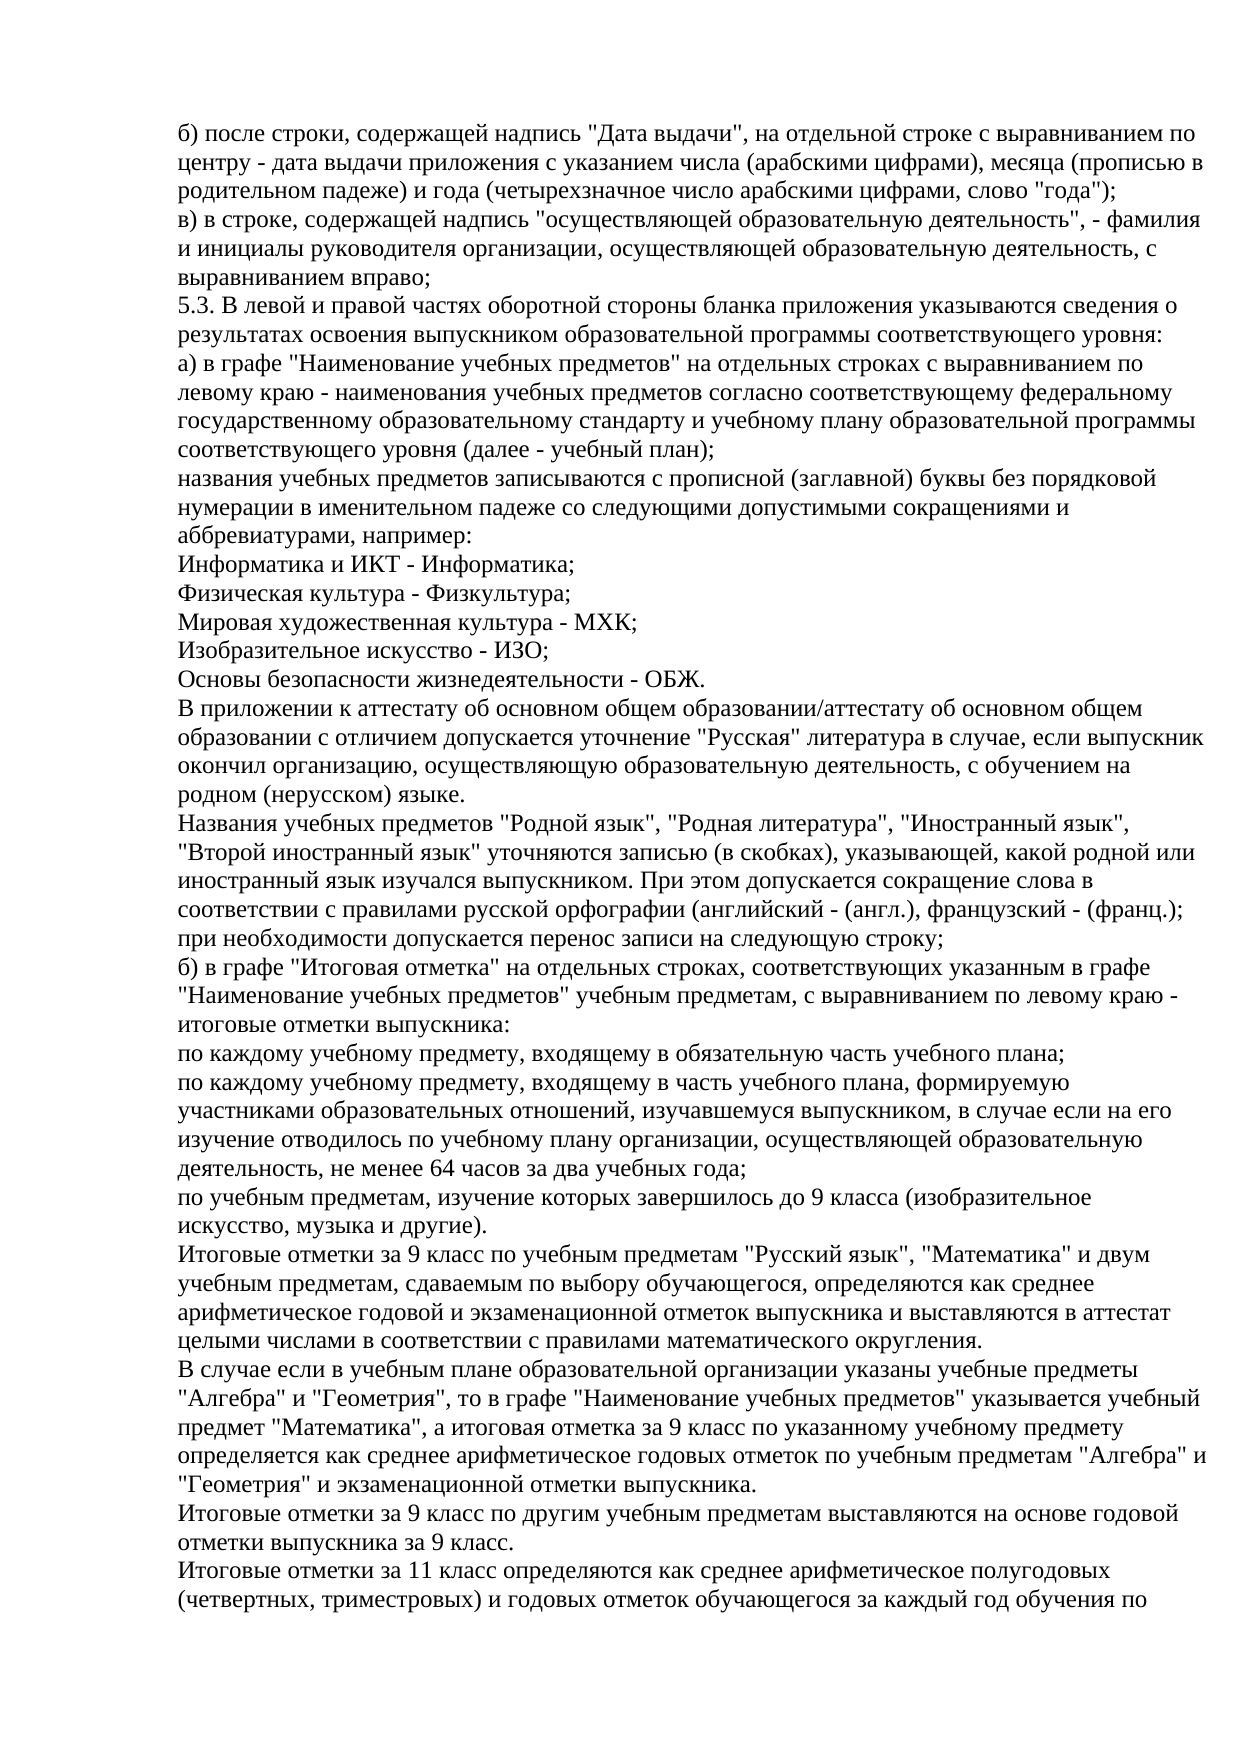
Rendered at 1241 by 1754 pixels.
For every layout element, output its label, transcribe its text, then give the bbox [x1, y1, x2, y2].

text названия учебных предметов записываются с прописной (заглавной) буквы без порядковой нумерации в именительном падеже со следующими допустимыми сокращениями и аббревиатурами, например: [177, 463, 1211, 549]
text по учебным предметам, изучение которых завершилось до 9 класса (изобразительное искусство, музыка и другие). [177, 1182, 1211, 1239]
text Итоговые отметки за 11 класс определяются как среднее арифметическое полугодовых (четвертных, триместровых) и годовых отметок обучающегося за каждый год обучения по [177, 1556, 1211, 1613]
text Итоговые отметки за 9 класс по учебным предметам "Русский язык", "Математика" и двум учебным предметам, сдаваемым по выбору обучающегося, определяются как среднее арифметическое годовой и экзаменационной отметок выпускника и выставляются в аттестат целыми числами в соответствии с правилами математического округления. [177, 1239, 1211, 1354]
text Названия учебных предметов "Родной язык", "Родная литература", "Иностранный язык", "Второй иностранный язык" уточняются записью (в скобках), указывающей, какой родной или иностранный язык изучался выпускником. При этом допускается сокращение слова в соответствии с правилами русской орфографии (английский - (англ.), французский - (франц.); при необходимости допускается перенос записи на следующую строку; [177, 808, 1211, 952]
text В случае если в учебным плане образовательной организации указаны учебные предметы "Алгебра" и "Геометрия", то в графе "Наименование учебных предметов" указывается учебный предмет "Математика", а итоговая отметка за 9 класс по указанному учебному предмету определяется как среднее арифметическое годовых отметок по учебным предметам "Алгебра" и "Геометрия" и экзаменационной отметки выпускника. [177, 1354, 1211, 1498]
text Мировая художественная культура - МХК; [177, 607, 1211, 636]
text Основы безопасности жизнедеятельности - ОБЖ. [177, 664, 1211, 693]
text б) в графе "Итоговая отметка" на отдельных строках, соответствующих указанным в графе "Наименование учебных предметов" учебным предметам, с выравниванием по левому краю - итоговые отметки выпускника: [177, 952, 1211, 1038]
text 5.3. В левой и правой частях оборотной стороны бланка приложения указываются сведения о результатах освоения выпускником образовательной программы соответствующего уровня: [177, 291, 1211, 348]
text В приложении к аттестату об основном общем образовании/аттестату об основном общем образовании с отличием допускается уточнение "Русская" литература в случае, если выпускник окончил организацию, осуществляющую образовательную деятельность, с обучением на родном (нерусском) языке. [177, 693, 1211, 808]
text по каждому учебному предмету, входящему в обязательную часть учебного плана; [177, 1038, 1211, 1067]
text Информатика и ИКТ - Информатика; [177, 549, 1211, 578]
text Физическая культура - Физкультура; [177, 578, 1211, 607]
text б) после строки, содержащей надпись "Дата выдачи", на отдельной строке с выравниванием по центру - дата выдачи приложения с указанием числа (арабскими цифрами), месяца (прописью в родительном падеже) и года (четырехзначное число арабскими цифрами, слово "года"); [177, 118, 1211, 204]
text Изобразительное искусство - ИЗО; [177, 636, 1211, 664]
text по каждому учебному предмету, входящему в часть учебного плана, формируемую участниками образовательных отношений, изучавшемуся выпускником, в случае если на его изучение отводилось по учебному плану организации, осуществляющей образовательную деятельность, не менее 64 часов за два учебных года; [177, 1067, 1211, 1182]
text в) в строке, содержащей надпись "осуществляющей образовательную деятельность", - фамилия и инициалы руководителя организации, осуществляющей образовательную деятельность, с выравниванием вправо; [177, 204, 1211, 291]
text Итоговые отметки за 9 класс по другим учебным предметам выставляются на основе годовой отметки выпускника за 9 класс. [177, 1498, 1211, 1556]
text а) в графе "Наименование учебных предметов" на отдельных строках с выравниванием по левому краю - наименования учебных предметов согласно соответствующему федеральному государственному образовательному стандарту и учебному плану образовательной программы соответствующего уровня (далее - учебный план); [177, 348, 1211, 463]
